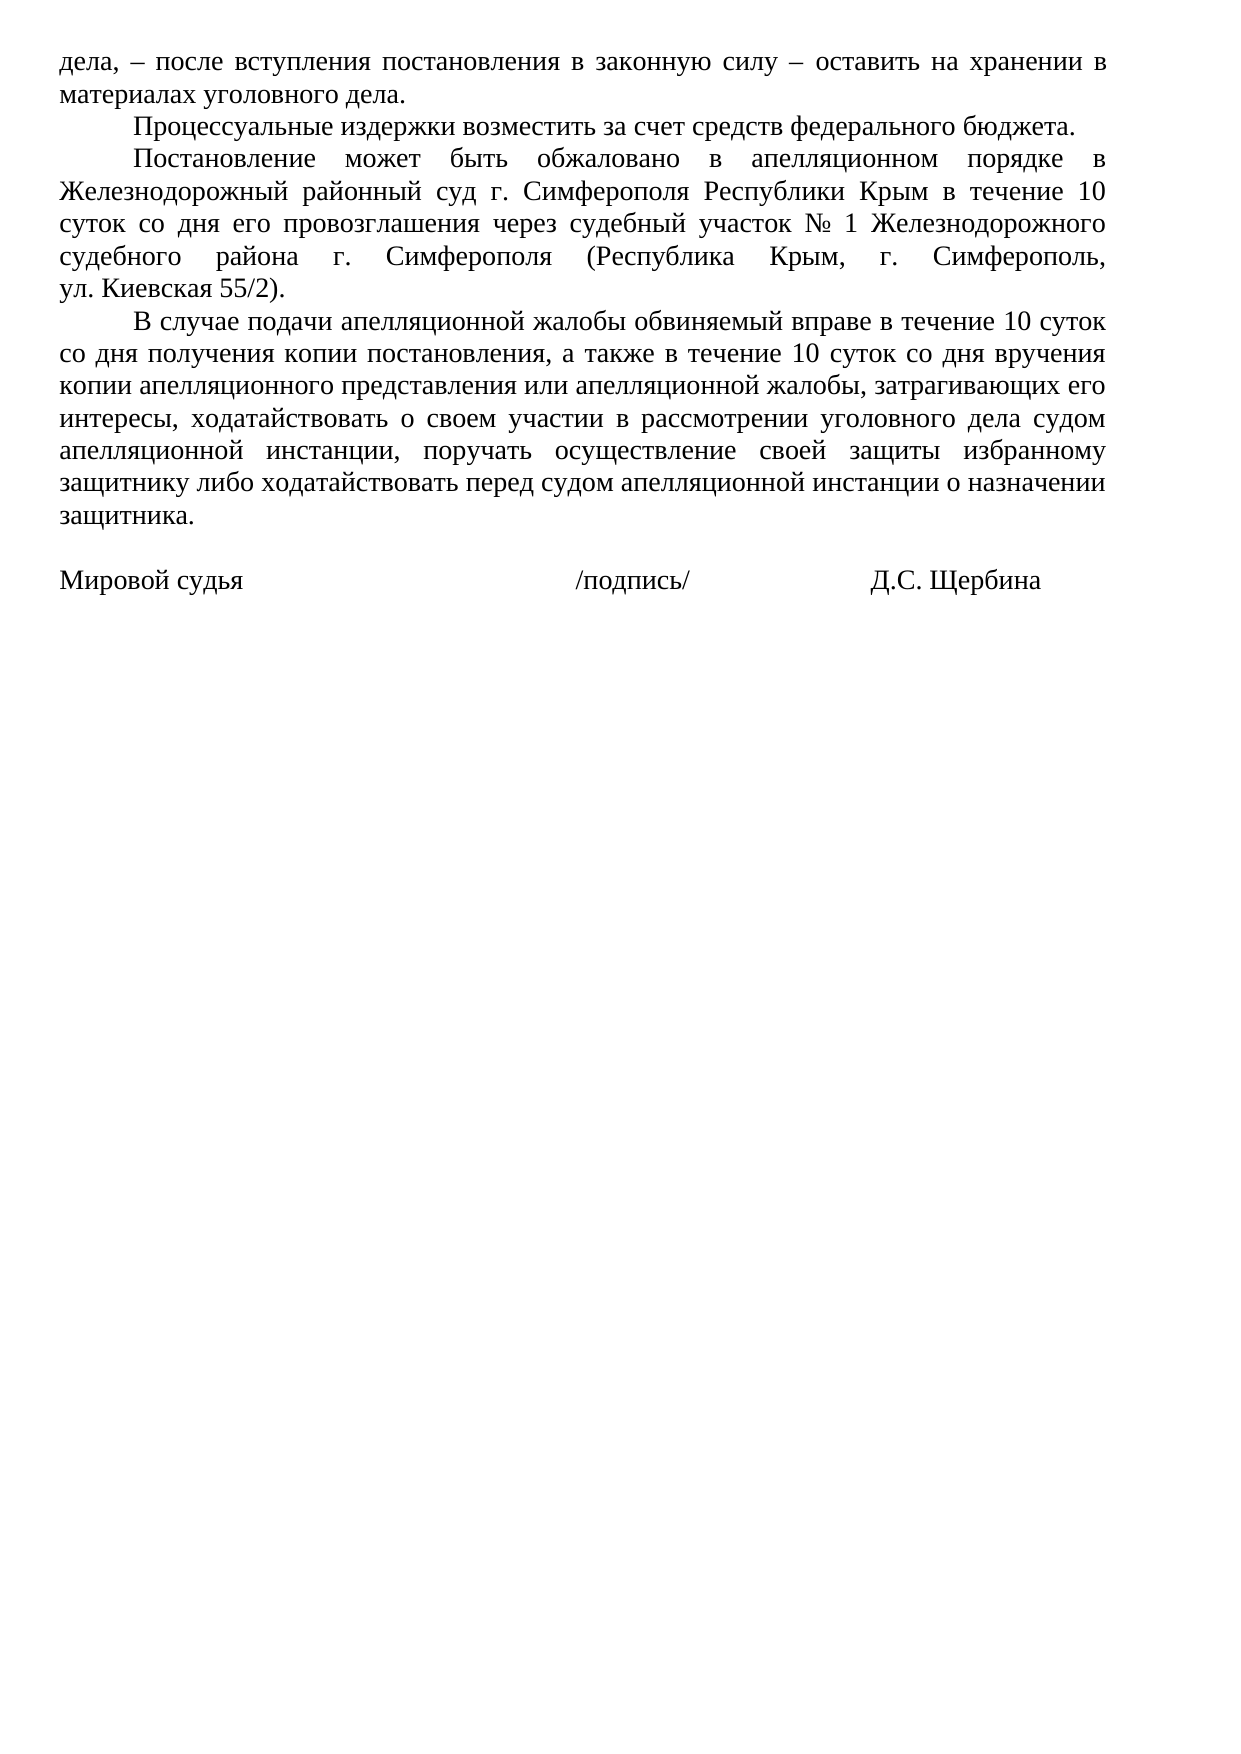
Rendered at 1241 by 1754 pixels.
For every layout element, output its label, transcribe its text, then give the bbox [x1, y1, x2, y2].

text Процессуальные издержки возместить за счет средств федерального бюджета. [59, 109, 1107, 142]
text Мировой судья /подпись/ Д.С. Щербина [59, 530, 1107, 595]
text В случае подачи апелляционной жалобы обвиняемый вправе в течение 10 суток со дня получения копии постановления, а также в течение 10 суток со дня вручения копии апелляционного представления или апелляционной жалобы, затрагивающих его интересы, ходатайствовать о своем участии в рассмотрении уголовного дела судом апелляционной инстанции, поручать осуществление своей защиты избранному защитнику либо ходатайствовать перед судом апелляционной инстанции о назначении защитника. [59, 303, 1107, 530]
text Постановление может быть обжаловано в апелляционном порядке в Железнодорожный районный суд г. Симферополя Республики Крым в течение 10 суток со дня его провозглашения через судебный участок № 1 Железнодорожного судебного района г. Симферополя (Республика Крым, г. Симферополь, ул. Киевская 55/2). [59, 142, 1107, 303]
